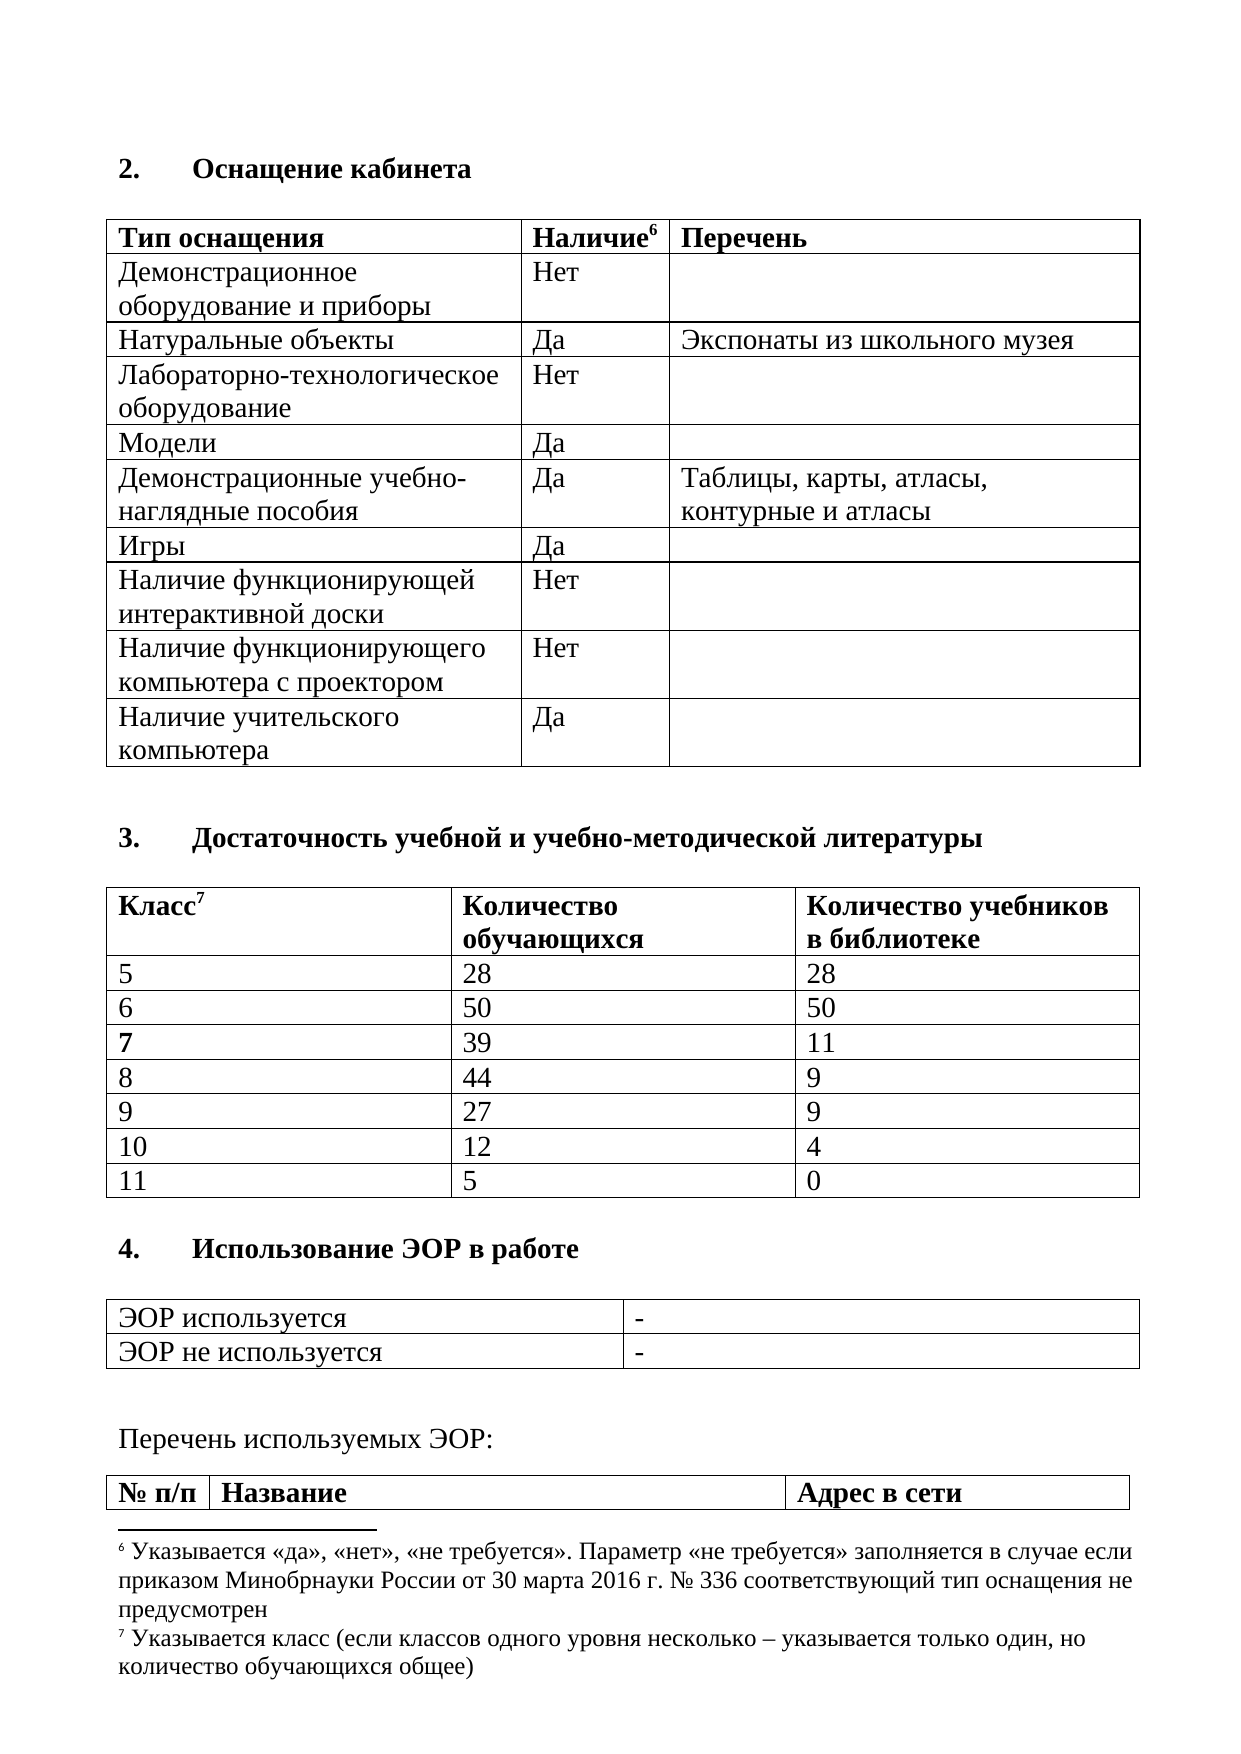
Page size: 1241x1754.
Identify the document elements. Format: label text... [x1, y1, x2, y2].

table_cell Лабораторно-технологическое оборудование [107, 357, 521, 424]
table_cell 6 [107, 991, 451, 1024]
table_cell [670, 563, 1139, 629]
table_header Количество учебников в библиотеке [796, 888, 1139, 955]
table_cell Да [522, 460, 669, 527]
table_cell 11 [107, 1164, 451, 1197]
table_cell Нет [522, 631, 669, 698]
table_cell 4 [796, 1129, 1139, 1162]
table_cell Да [522, 699, 669, 766]
table_cell [670, 425, 1139, 459]
list Достаточность учебной и учебно-методической литературы [118, 820, 1152, 853]
table_cell 28 [796, 956, 1139, 989]
table_cell Наличие функционирующего компьютера с проектором [107, 631, 521, 698]
table_cell 12 [452, 1129, 795, 1162]
table_cell [670, 528, 1139, 561]
table_cell 50 [452, 991, 795, 1024]
table_cell Наличие учительского компьютера [107, 699, 521, 766]
table_header Перечень [670, 220, 1139, 253]
table_cell Да [522, 323, 669, 356]
table_cell 7 [107, 1025, 451, 1059]
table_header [786, 1476, 1129, 1509]
table_cell [670, 357, 1139, 424]
table_cell Модели [107, 425, 521, 459]
table_cell Демонстрационное оборудование и приборы [107, 254, 521, 321]
table_cell Игры [107, 528, 521, 561]
table_cell 39 [452, 1025, 795, 1059]
table_cell Нет [522, 563, 669, 629]
table_header Класс [107, 888, 451, 955]
table_cell 5 [107, 956, 451, 989]
table_cell 28 [452, 956, 795, 989]
table_header ЭОР используется [107, 1300, 623, 1333]
table_cell Да [522, 528, 669, 561]
table_cell Таблицы, карты, атласы, контурные и атласы [670, 460, 1139, 527]
table_cell [670, 631, 1139, 698]
table_cell Экспонаты из школьного музея [670, 323, 1139, 356]
table_cell [670, 699, 1139, 766]
table_cell ЭОР не используется [107, 1334, 623, 1368]
table_header Наличие [522, 220, 669, 253]
table_cell Наличие функционирующей интерактивной доски [107, 563, 521, 629]
table_header № п/п [107, 1476, 209, 1509]
list Использование ЭОР в работе [118, 1232, 1152, 1265]
table_header Количество обучающихся [452, 888, 795, 955]
table_cell Демонстрационные учебно-наглядные пособия [107, 460, 521, 527]
table_header - [624, 1300, 1139, 1333]
table_cell 9 [796, 1094, 1139, 1128]
table_cell 0 [796, 1164, 1139, 1197]
text Перечень используемых ЭОР: [118, 1422, 1152, 1455]
table_cell 5 [452, 1164, 795, 1197]
table_cell Натуральные объекты [107, 323, 521, 356]
table_cell [670, 254, 1139, 321]
table_cell Нет [522, 357, 669, 424]
table_header Тип оснащения [107, 220, 521, 253]
table_cell 44 [452, 1060, 795, 1093]
table_cell 10 [107, 1129, 451, 1162]
table_cell 8 [107, 1060, 451, 1093]
table_cell Нет [522, 254, 669, 321]
table_cell 11 [796, 1025, 1139, 1059]
table_cell - [624, 1334, 1139, 1368]
table_cell 9 [796, 1060, 1139, 1093]
table_cell 27 [452, 1094, 795, 1128]
table_cell 9 [107, 1094, 451, 1128]
table_cell Да [522, 425, 669, 459]
table_cell 50 [796, 991, 1139, 1024]
table_header Название [210, 1476, 785, 1509]
list Оснащение кабинета [118, 152, 1152, 185]
